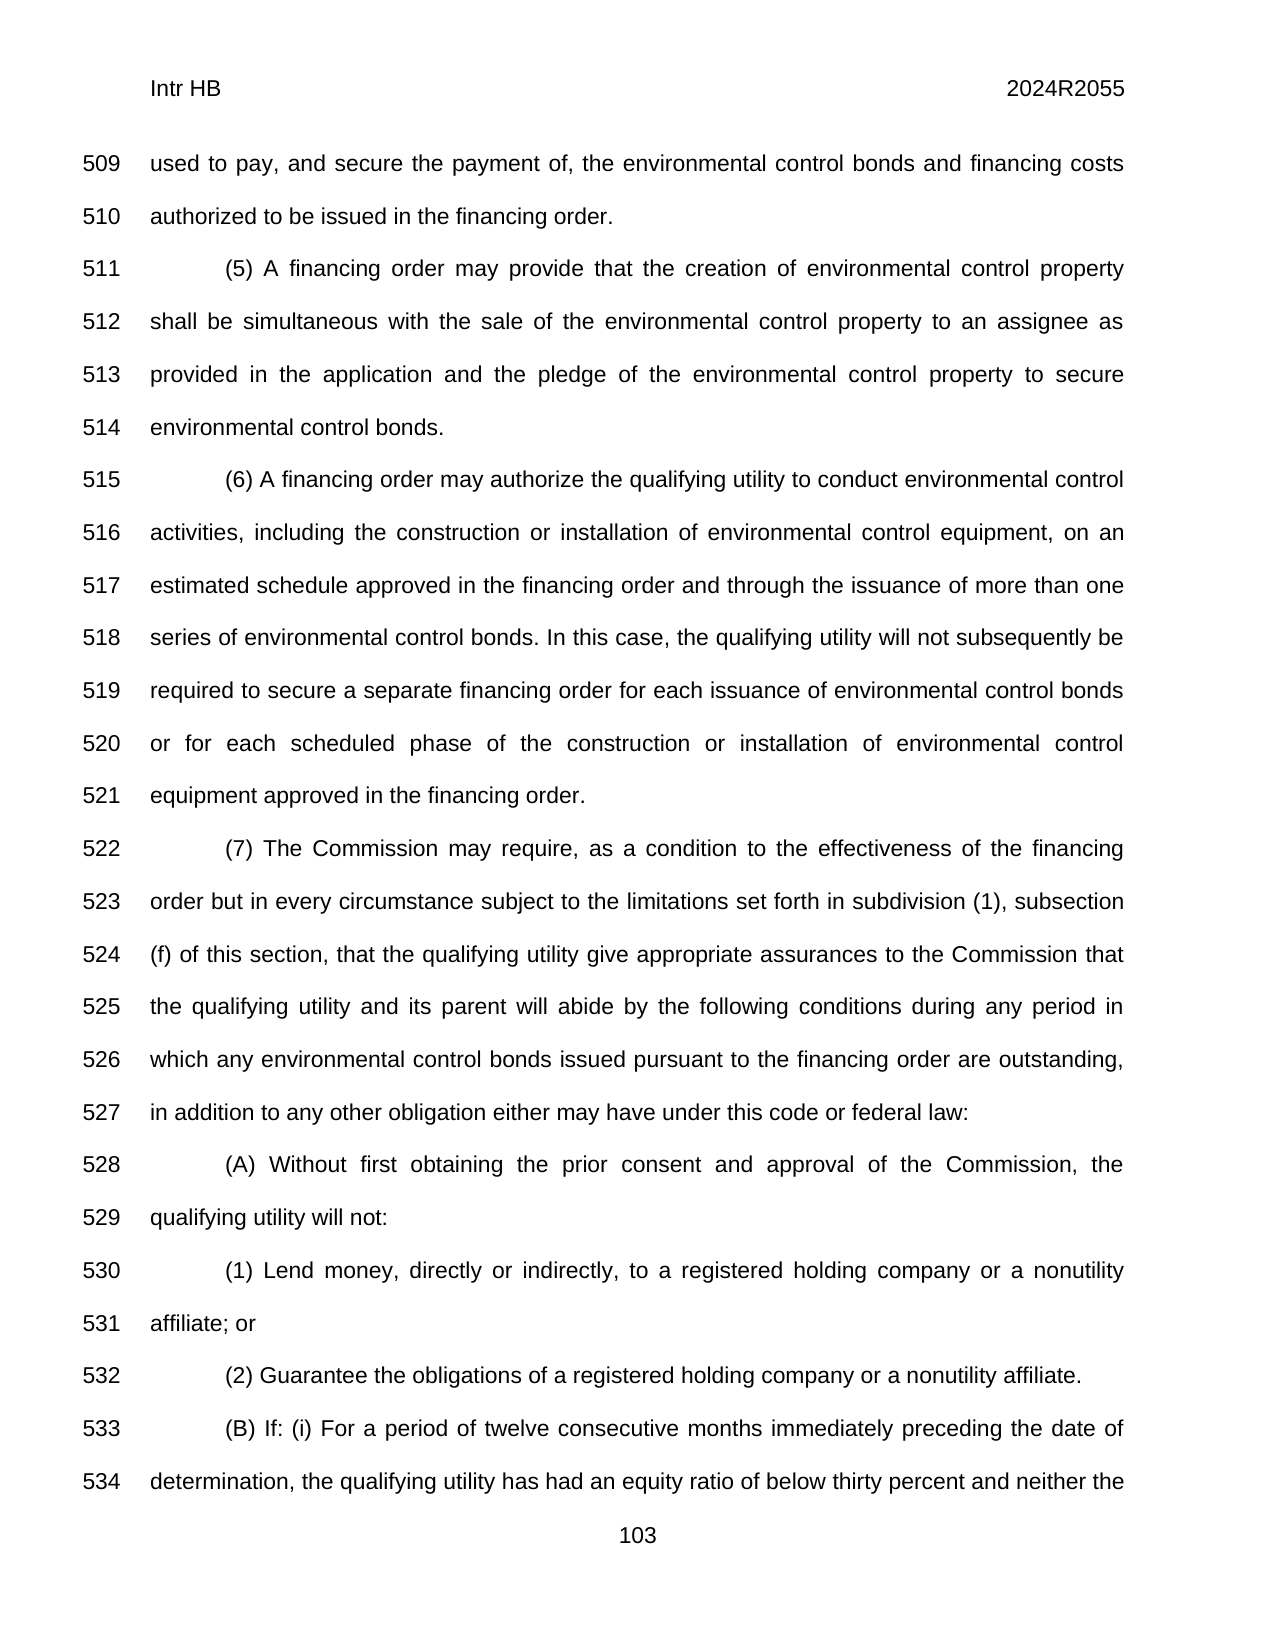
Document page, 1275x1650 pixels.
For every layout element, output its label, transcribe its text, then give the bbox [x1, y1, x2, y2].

text (1) Lend money, directly or indirectly, to a registered holding company or a nonutility affiliate; or [150, 1257, 1125, 1336]
text (5) A financing order may provide that the creation of environmental control property shall be simultaneous with the sale of the environmental control property to an assignee as provided in the application and the pledge of the environmental control property to secure environmental control bonds. [150, 255, 1125, 440]
text (A) Without first obtaining the prior consent and approval of the Commission, the qualifying utility will not: [150, 1151, 1125, 1231]
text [150, 1415, 1125, 1494]
text (6) A financing order may authorize the qualifying utility to conduct environmental control activities, including the construction or installation of environmental control equipment, on an estimated schedule approved in the financing order and through the issuance of more than one series of environmental control bonds. In this case, the qualifying utility will not subsequently be required to secure a separate financing order for each issuance of environmental control bonds or for each scheduled phase of the construction or installation of environmental control equipment approved in the financing order. [150, 466, 1125, 809]
text (2) Guarantee the obligations of a registered holding company or a nonutility affiliate. [150, 1362, 1125, 1389]
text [150, 150, 1125, 229]
text (7) The Commission may require, as a condition to the effectiveness of the financing order but in every circumstance subject to the limitations set forth in subdivision (1), subsection (f) of this section, that the qualifying utility give appropriate assurances to the Commission that the qualifying utility and its parent will abide by the following conditions during any period in which any environmental control bonds issued pursuant to the financing order are outstanding, in addition to any other obligation either may have under this code or federal law: [150, 835, 1125, 1125]
